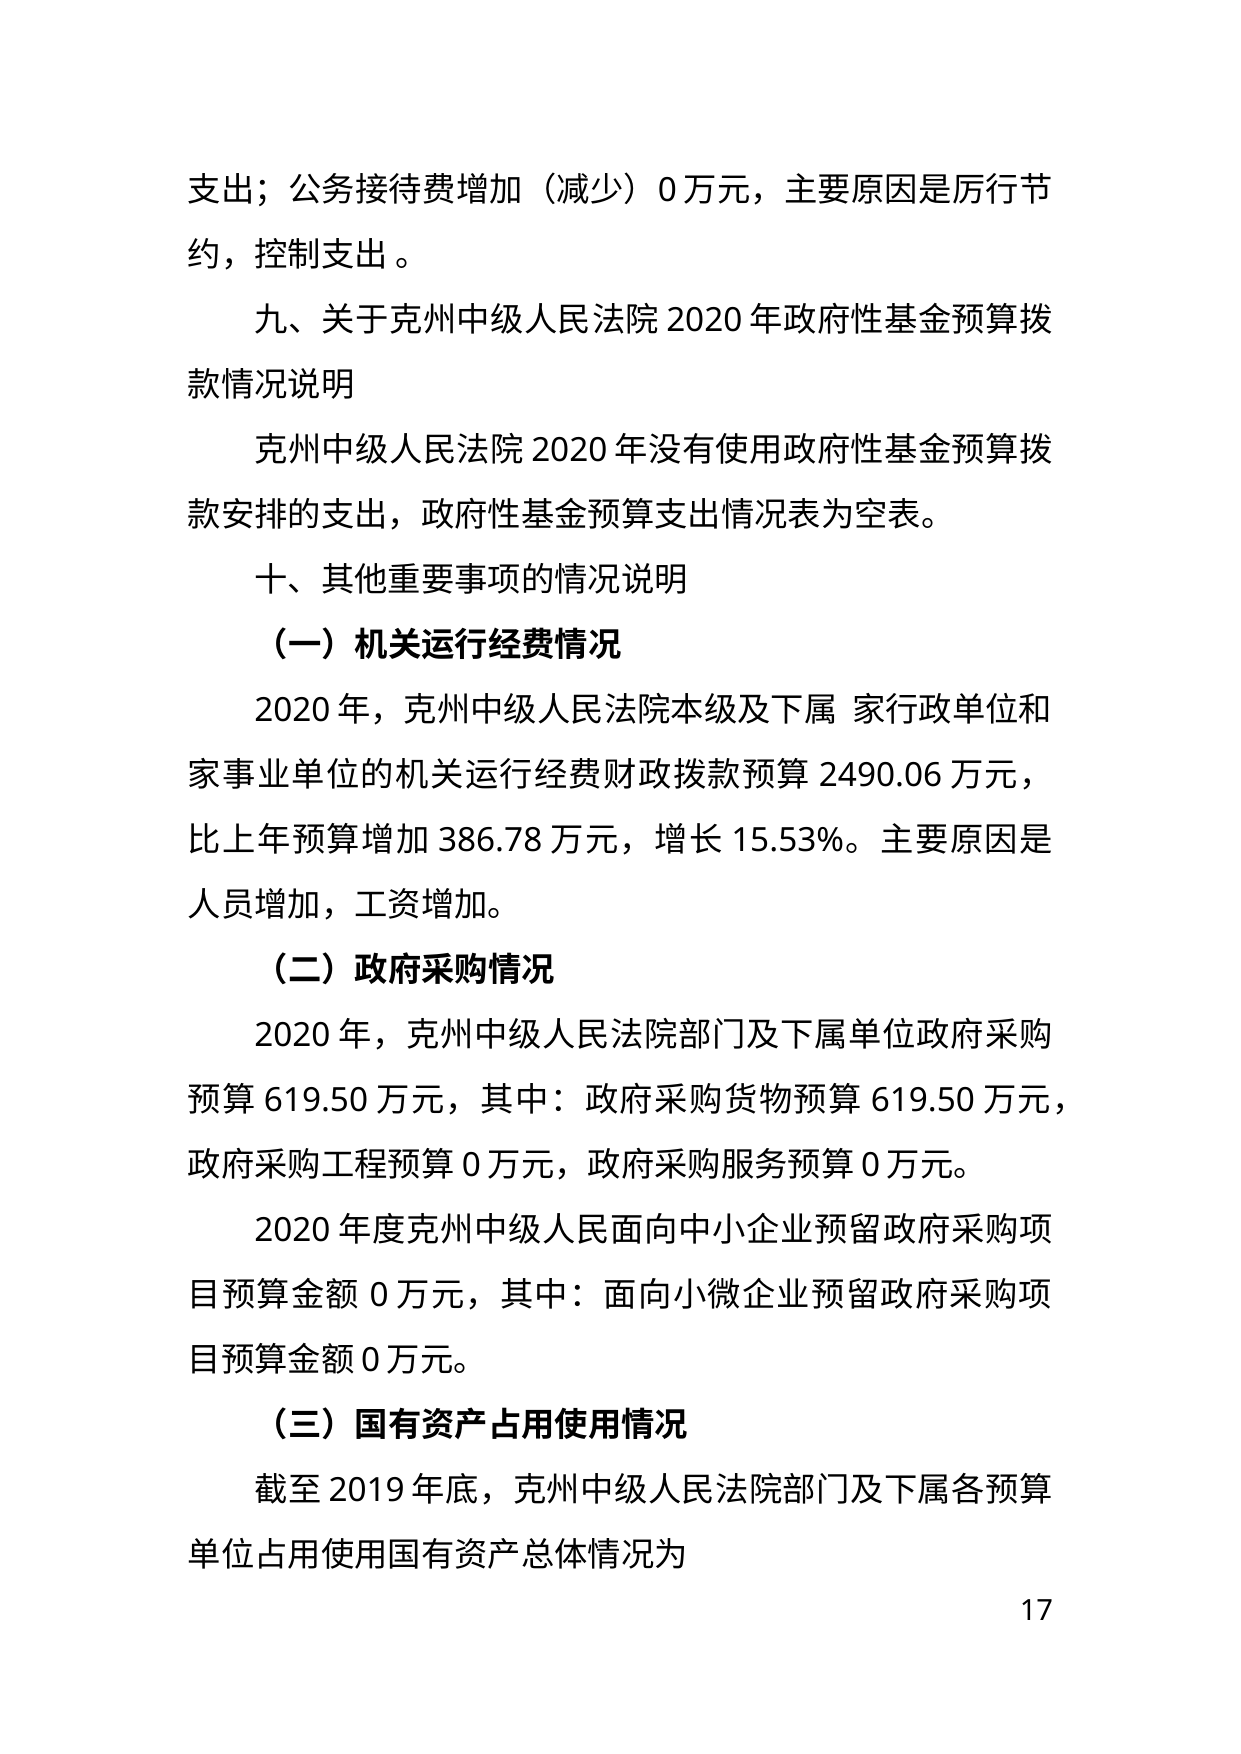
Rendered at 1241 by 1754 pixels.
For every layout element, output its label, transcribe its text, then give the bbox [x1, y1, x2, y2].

text （一）机关运行经费情况 [187, 610, 1053, 675]
text 克州中级人民法院2020年没有使用政府性基金预算拨款安排的支出，政府性基金预算支出情况表为空表。 [187, 415, 1053, 545]
text 2020年，克州中级人民法院部门及下属单位政府采购预算619.50万元，其中：政府采购货物预算619.50万元，政府采购工程预算 0万元，政府采购服务预算0万元。 [187, 1000, 1053, 1195]
text 十、其他重要事项的情况说明 [187, 545, 1053, 610]
text 2020年，克州中级人民法院本级及下属 家行政单位和 家事业单位的机关运行经费财政拨款预算2490.06万元，比上年预算增加386.78万元，增长15.53%。主要原因是 人员增加，工资增加。 [187, 675, 1053, 935]
text 2020年度克州中级人民面向中小企业预留政府采购项目预算金额 0万元，其中：面向小微企业预留政府采购项目预算金额0万元。 [187, 1195, 1053, 1390]
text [187, 155, 1053, 285]
text 截至2019年底，克州中级人民法院部门及下属各预算单位占用使用国有资产总体情况为 [187, 1455, 1053, 1585]
text （三）国有资产占用使用情况 [187, 1390, 1053, 1455]
text 九、关于克州中级人民法院2020年政府性基金预算拨款情况说明 [187, 285, 1053, 415]
text （二）政府采购情况 [187, 935, 1053, 1000]
